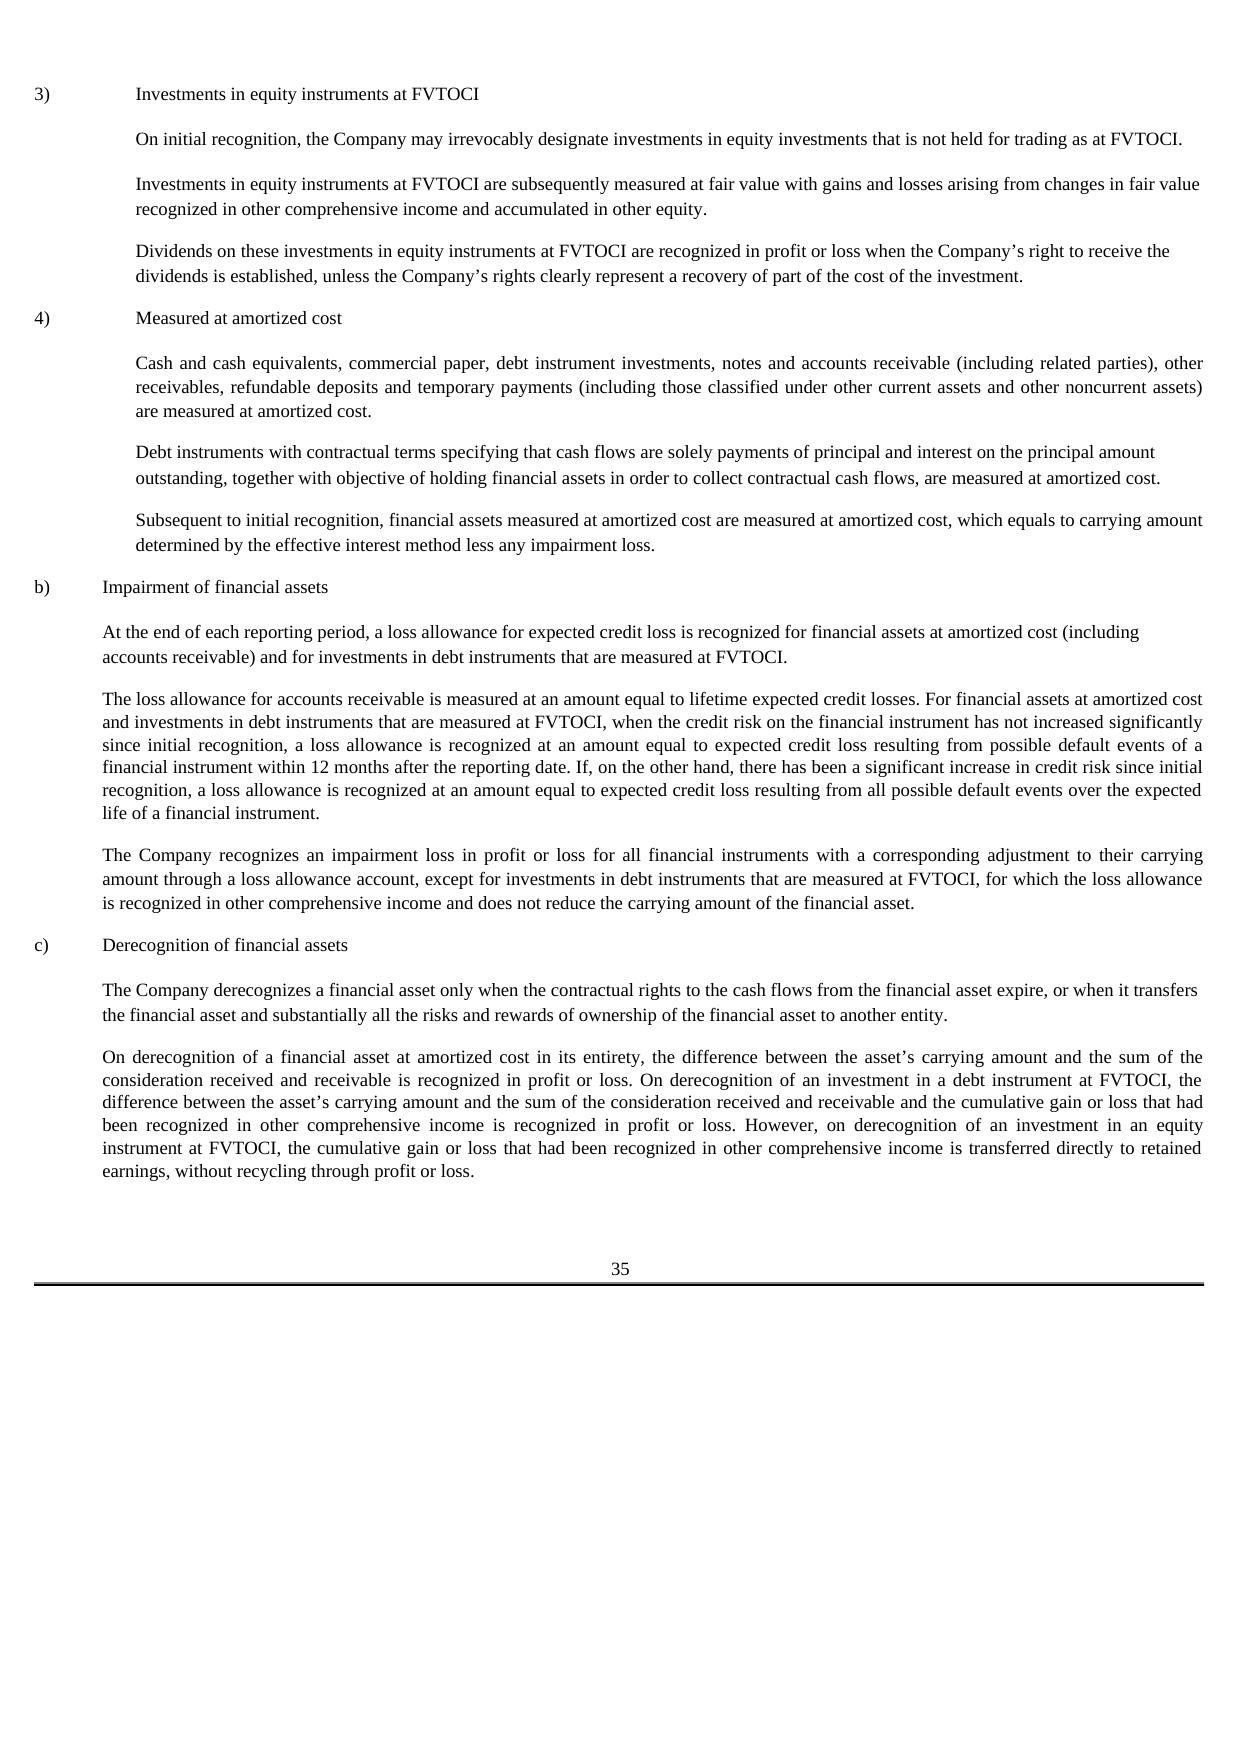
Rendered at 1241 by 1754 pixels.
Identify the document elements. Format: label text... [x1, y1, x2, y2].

text Debt instruments with contractual terms specifying that cash flows are solely payments of principal and interest on the principal amount outstanding, together with objective of holding financial assets in order to collect contractual cash flows, are measured at amortized cost. [135, 441, 1205, 488]
list Measured at amortized cost [34, 307, 1205, 329]
text 35 [34, 1258, 1206, 1280]
list Investments in equity instruments at FVTOCI [34, 83, 1205, 104]
text The loss allowance for accounts receivable is measured at an amount equal to lifetime expected credit losses. For financial assets at amortized cost and investments in debt instruments that are measured at FVTOCI, when the credit risk on the financial instrument has not increased significantly since initial recognition, a loss allowance is recognized at an amount equal to expected credit loss resulting from possible default events of a financial instrument within 12 months after the reporting date. If, on the other hand, there has been a significant increase in credit risk since initial recognition, a loss allowance is recognized at an amount equal to expected credit loss resulting from all possible default events over the expected life of a financial instrument. [102, 688, 1205, 824]
picture [34, 1282, 1205, 1286]
text On derecognition of a financial asset at amortized cost in its entirety, the difference between the asset’s carrying amount and the sum of the consideration received and receivable is recognized in profit or loss. On derecognition of an investment in a debt instrument at FVTOCI, the difference between the asset’s carrying amount and the sum of the consideration received and receivable and the cumulative gain or loss that had been recognized in other comprehensive income is recognized in profit or loss. However, on derecognition of an investment in an equity instrument at FVTOCI, the cumulative gain or loss that had been recognized in other comprehensive income is transferred directly to retained earnings, without recycling through profit or loss. [102, 1046, 1205, 1181]
text The Company derecognizes a financial asset only when the contractual rights to the cash flows from the financial asset expire, or when it transfers the financial asset and substantially all the risks and rewards of ownership of the financial asset to another entity. [102, 978, 1203, 1025]
text Cash and cash equivalents, commercial paper, debt instrument investments, notes and accounts receivable (including related parties), other receivables, refundable deposits and temporary payments (including those classified under other current assets and other noncurrent assets) are measured at amortized cost. [135, 352, 1205, 421]
list Derecognition of financial assets [34, 933, 1205, 955]
text Subsequent to initial recognition, financial assets measured at amortized cost are measured at amortized cost, which equals to carrying amount determined by the effective interest method less any impairment loss. [135, 509, 1205, 555]
text Investments in equity instruments at FVTOCI are subsequently measured at fair value with gains and losses arising from changes in fair value recognized in other comprehensive income and accumulated in other equity. [135, 173, 1205, 220]
text Dividends on these investments in equity instruments at FVTOCI are recognized in profit or loss when the Company’s right to receive the dividends is established, unless the Company’s rights clearly represent a recovery of part of the cost of the investment. [135, 240, 1203, 287]
text At the end of each reporting period, a loss allowance for expected credit loss is recognized for financial assets at amortized cost (including accounts receivable) and for investments in debt instruments that are measured at FVTOCI. [102, 621, 1205, 668]
list Impairment of financial assets [34, 576, 1205, 597]
text The Company recognizes an impairment loss in profit or loss for all financial instruments with a corresponding adjustment to their carrying amount through a loss allowance account, except for investments in debt instruments that are measured at FVTOCI, for which the loss allowance is recognized in other comprehensive income and does not reduce the carrying amount of the financial asset. [102, 844, 1205, 913]
text On initial recognition, the Company may irrevocably designate investments in equity investments that is not held for trading as at FVTOCI. [135, 128, 1205, 149]
